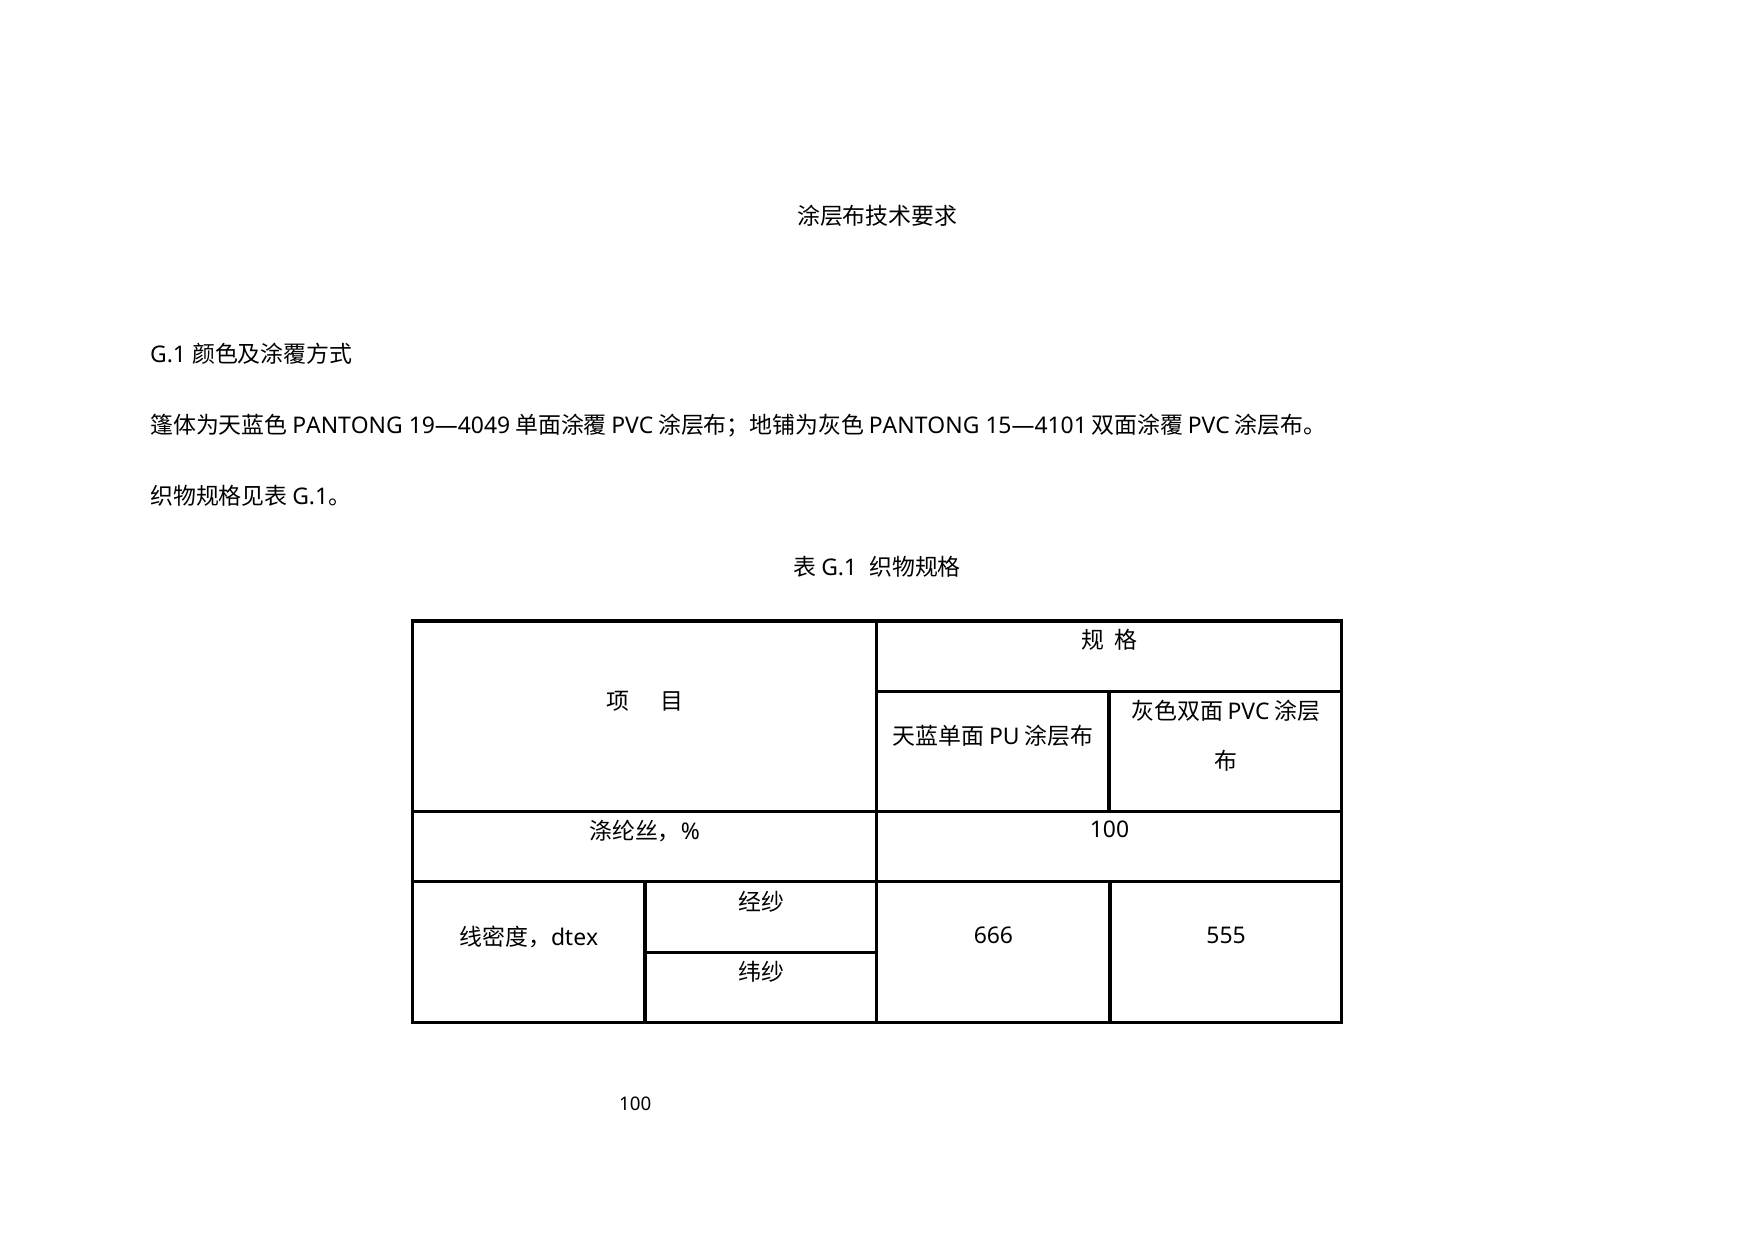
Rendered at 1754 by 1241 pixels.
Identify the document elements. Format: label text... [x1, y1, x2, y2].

text 表G.1 织物规格 [150, 548, 1604, 582]
table_cell 666 [878, 883, 1108, 1021]
text 篷体为天蓝色PANTONG 19—4049单面涂覆PVC涂层布；地铺为灰色PANTONG 15—4101双面涂覆PVC涂层布。 [150, 407, 1604, 440]
table_cell 555 [1112, 883, 1340, 1021]
table_header 规 格 [878, 623, 1340, 689]
table_cell 涤纶丝，% [414, 813, 875, 880]
table_cell 经纱 [647, 883, 875, 951]
table_cell 线密度，dtex [414, 883, 643, 1021]
table_cell 灰色双面PVC涂层布 [1111, 693, 1340, 810]
table_header 项 目 [414, 623, 875, 810]
table_cell 天蓝单面PU涂层布 [878, 693, 1107, 810]
table_cell 100 [878, 813, 1340, 880]
text G.1 颜色及涂覆方式 [150, 336, 1604, 369]
text 织物规格见表G.1。 [150, 478, 1604, 511]
text 涂层布技术要求 [150, 198, 1604, 231]
table_cell 纬纱 [647, 954, 875, 1021]
